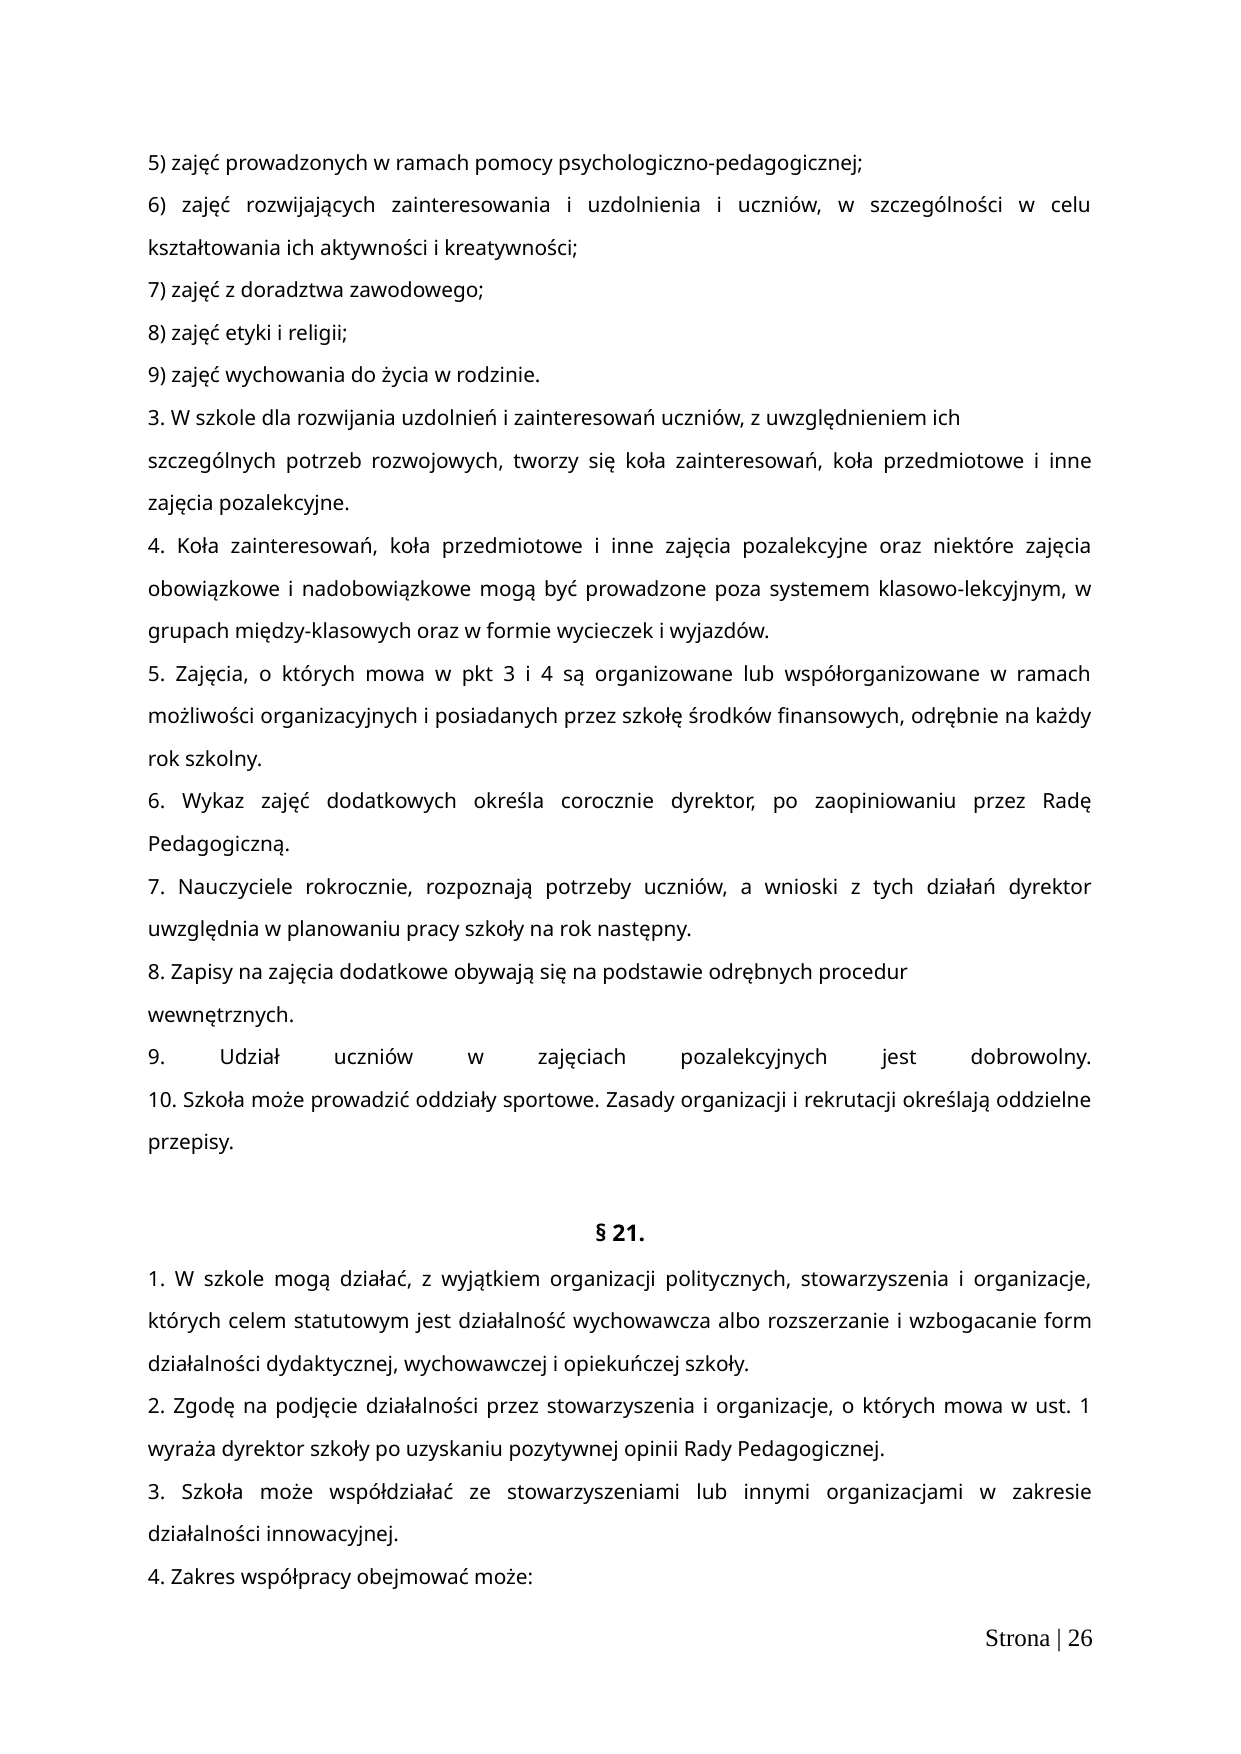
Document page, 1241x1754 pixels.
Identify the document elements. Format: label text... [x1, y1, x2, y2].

text 2. Zgodę na podjęcie działalności przez stowarzyszenia i organizacje, o których mowa w ust. 1 wyraża dyrektor szkoły po uzyskaniu pozytywnej opinii Rady Pedagogicznej. [148, 1392, 1093, 1463]
text szczególnych potrzeb rozwojowych, tworzy się koła zainteresowań, koła przedmiotowe i inne zajęcia pozalekcyjne. [148, 446, 1093, 517]
text 6. Wykaz zajęć dodatkowych określa corocznie dyrektor, po zaopiniowaniu przez Radę Pedagogiczną. [148, 787, 1093, 858]
text wewnętrznych. [148, 1000, 1093, 1028]
text 4. Koła zainteresowań, koła przedmiotowe i inne zajęcia pozalekcyjne oraz niektóre zajęcia obowiązkowe i nadobowiązkowe mogą być prowadzone poza systemem klasowo-lekcyjnym, w grupach między-klasowych oraz w formie wycieczek i wyjazdów. [148, 531, 1093, 645]
text 8. Zapisy na zajęcia dodatkowe obywają się na podstawie odrębnych procedur [148, 957, 1093, 986]
text 5. Zajęcia, o których mowa w pkt 3 i 4 są organizowane lub współorganizowane w ramach możliwości organizacyjnych i posiadanych przez szkołę środków finansowych, odrębnie na każdy rok szkolny. [148, 659, 1093, 772]
text 6) zajęć rozwijających zainteresowania i uzdolnienia i uczniów, w szczególności w celu kształtowania ich aktywności i kreatywności; [148, 190, 1093, 261]
text 3. W szkole dla rozwijania uzdolnień i zainteresowań uczniów, z uwzględnieniem ich [148, 403, 1093, 432]
text 8) zajęć etyki i religii; [148, 318, 1093, 346]
text 4. Zakres współpracy obejmować może: [148, 1562, 1093, 1591]
text 7. Nauczyciele rokrocznie, rozpoznają potrzeby uczniów, a wnioski z tych działań dyrektor uwzględnia w planowaniu pracy szkoły na rok następny. [148, 872, 1093, 943]
text § 21. [148, 1217, 1093, 1248]
text 5) zajęć prowadzonych w ramach pomocy psychologiczno-pedagogicznej; [148, 148, 1093, 176]
text 1. W szkole mogą działać, z wyjątkiem organizacji politycznych, stowarzyszenia i organizacje, których celem statutowym jest działalność wychowawcza albo rozszerzanie i wzbogacanie form działalności dydaktycznej, wychowawczej i opiekuńczej szkoły. [148, 1264, 1093, 1377]
text 9. Udział uczniów w zajęciach pozalekcyjnych jest dobrowolny. 10. Szkoła może prowadzić oddziały sportowe. Zasady organizacji i rekrutacji określają oddzielne przepisy. [148, 1042, 1093, 1156]
text 3. Szkoła może współdziałać ze stowarzyszeniami lub innymi organizacjami w zakresie działalności innowacyjnej. [148, 1477, 1093, 1548]
text 9) zajęć wychowania do życia w rodzinie. [148, 361, 1093, 389]
text 7) zajęć z doradztwa zawodowego; [148, 275, 1093, 304]
